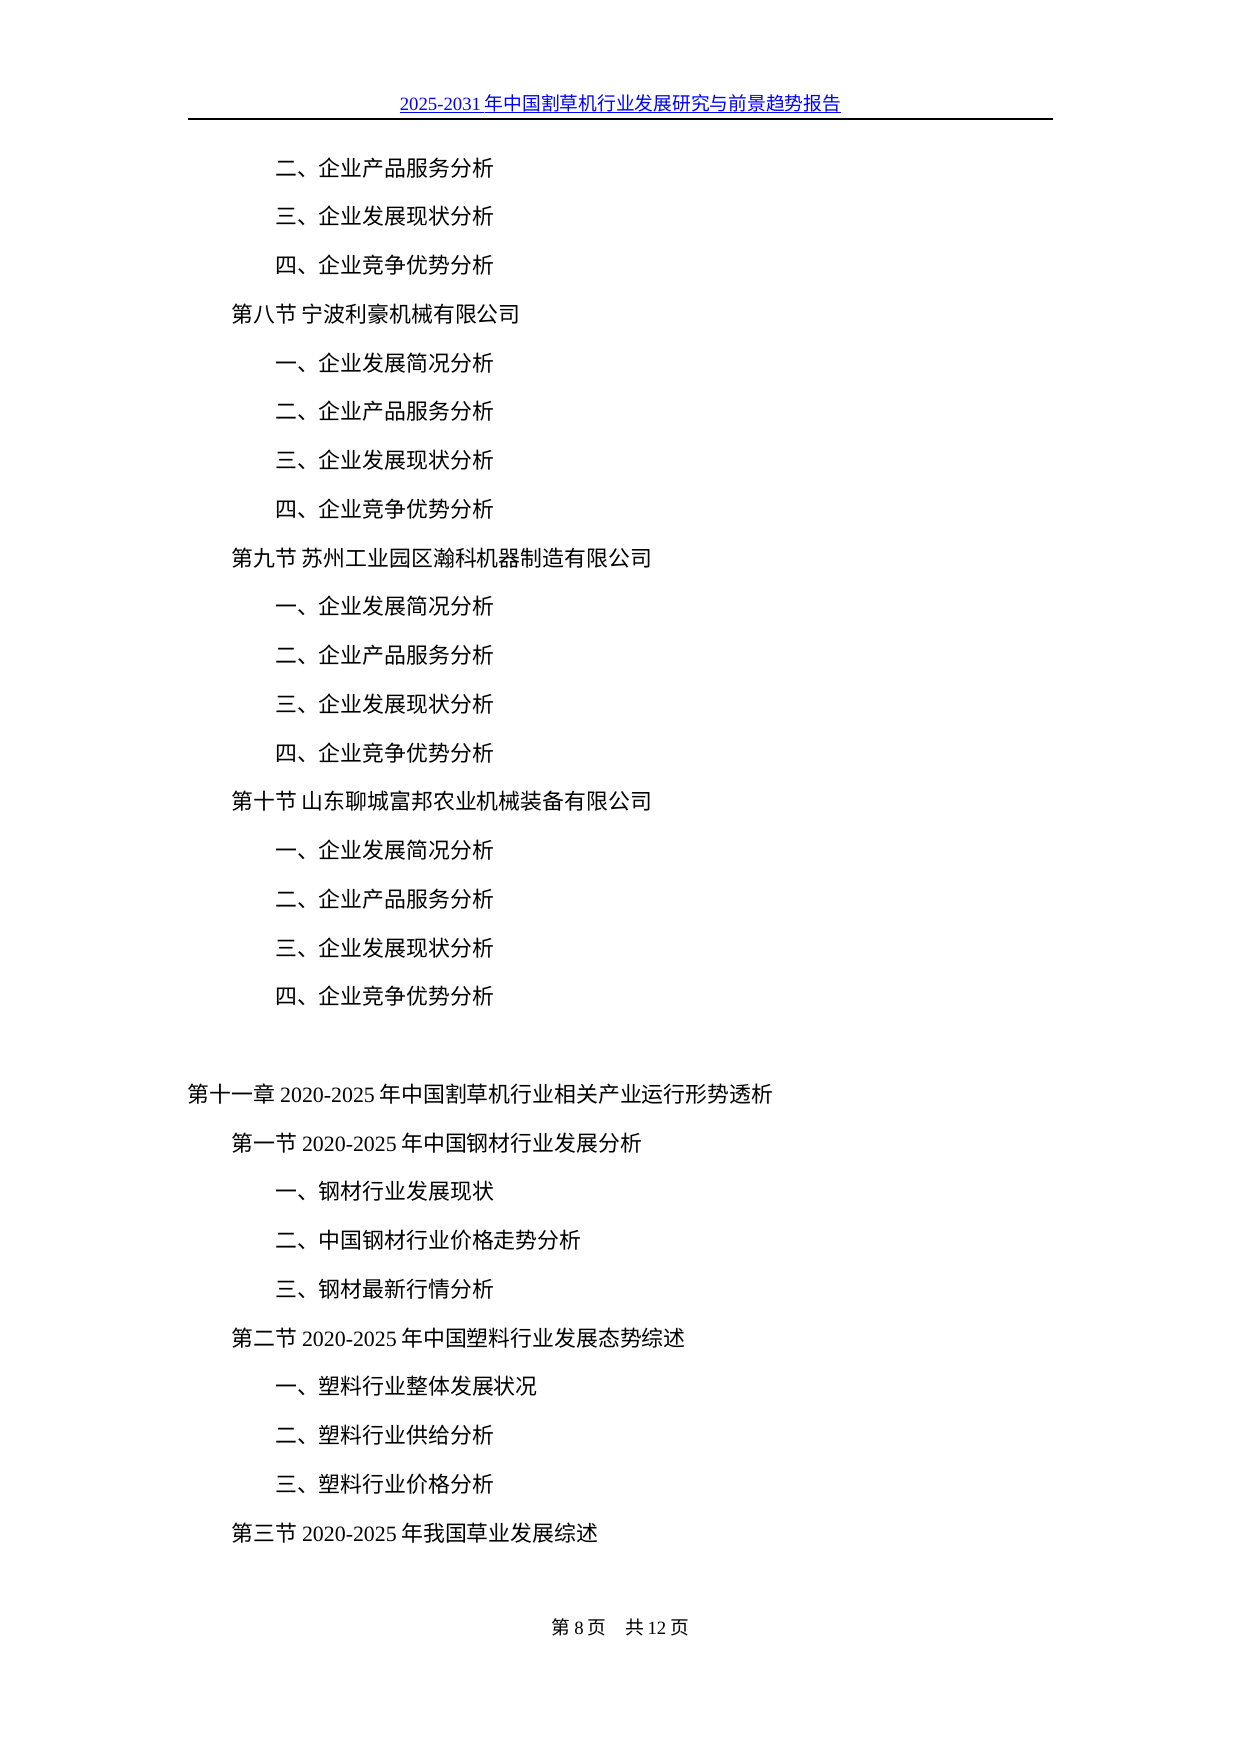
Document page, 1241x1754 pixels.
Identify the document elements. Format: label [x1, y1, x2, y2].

text [187, 150, 1053, 1548]
